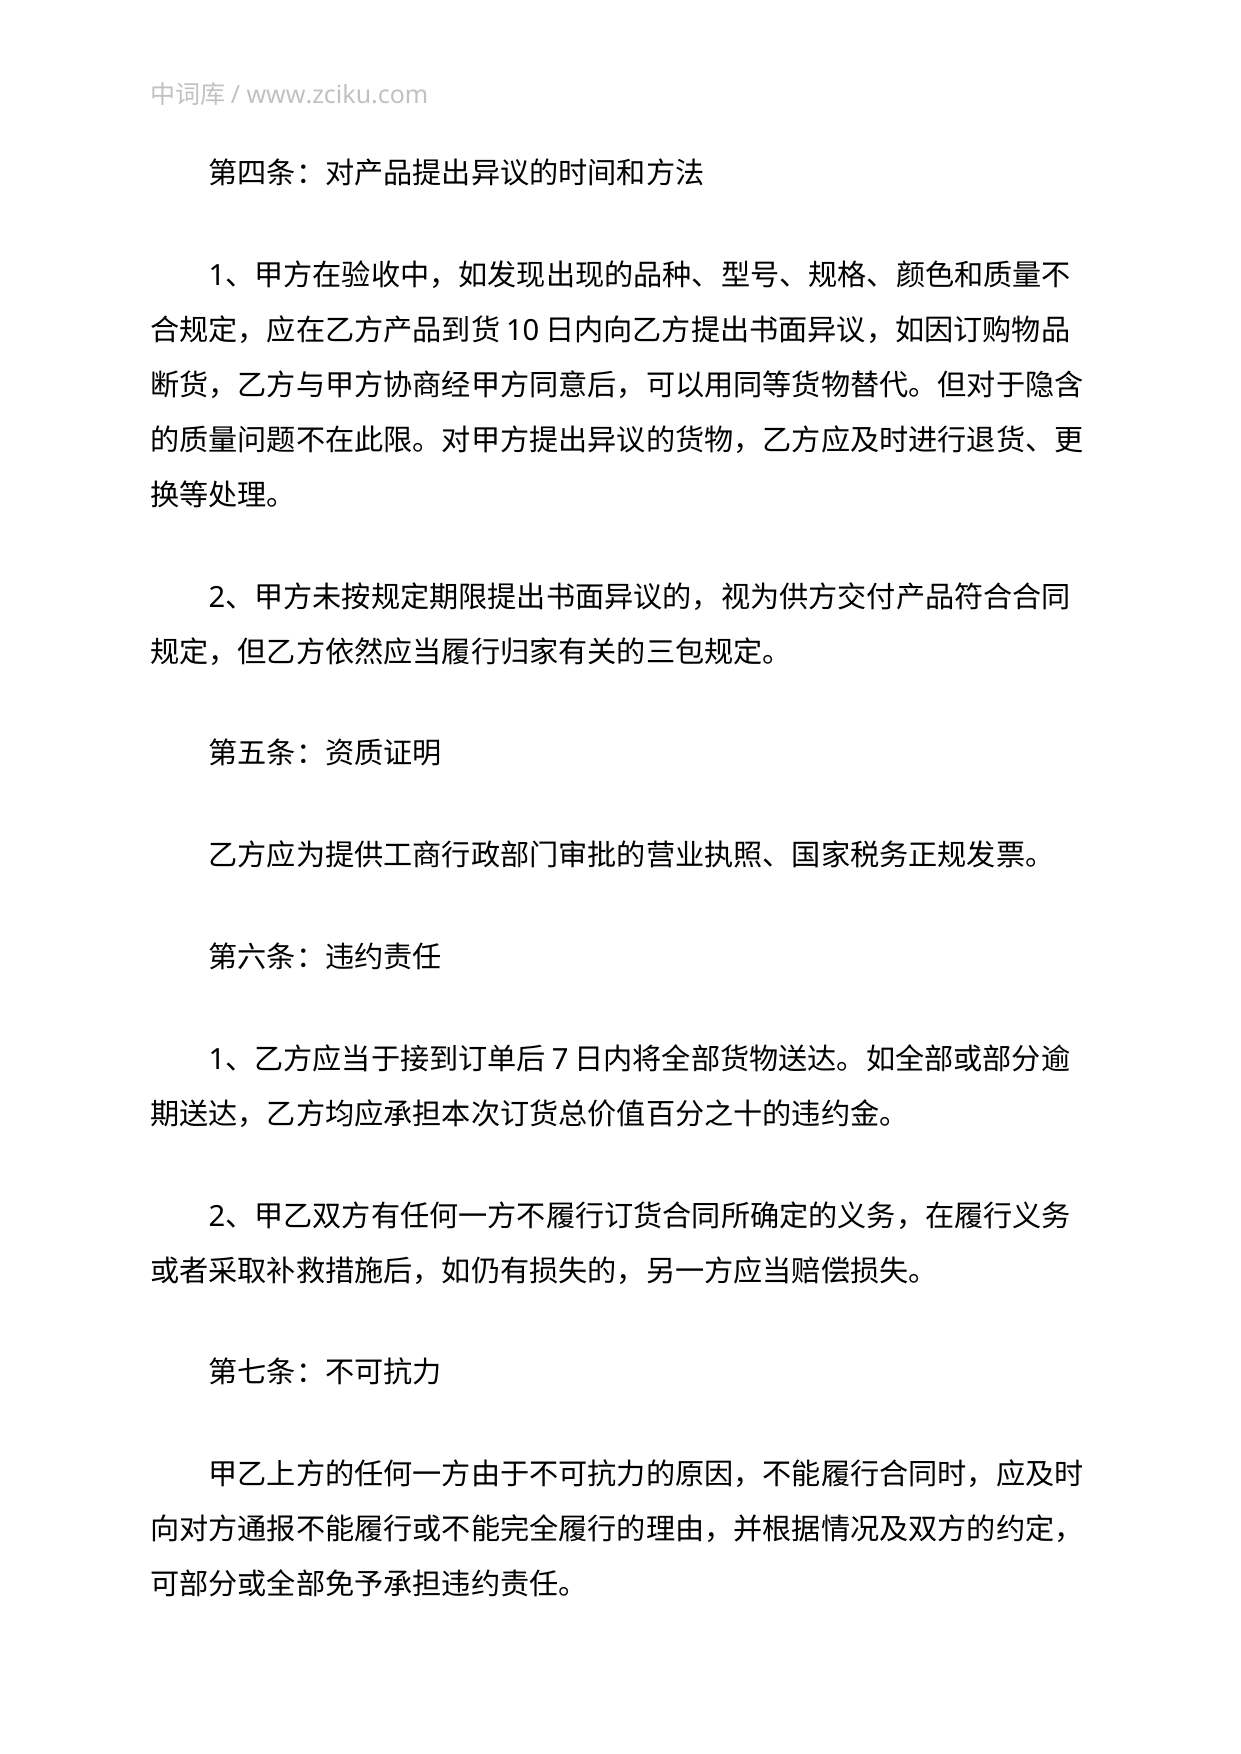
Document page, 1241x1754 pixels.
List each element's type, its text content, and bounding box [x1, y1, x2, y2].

text 1、乙方应当于接到订单后7日内将全部货物送达。如全部或部分逾期送达，乙方均应承担本次订货总价值百分之十的违约金。 [150, 1035, 1090, 1133]
text 2、甲乙双方有任何一方不履行订货合同所确定的义务，在履行义务或者采取补救措施后，如仍有损失的，另一方应当赔偿损失。 [150, 1192, 1090, 1289]
text 第六条：违约责任 [150, 934, 1090, 976]
text 2、甲方未按规定期限提出书面异议的，视为供方交付产品符合合同规定，但乙方依然应当履行归家有关的三包规定。 [150, 573, 1090, 671]
text 乙方应为提供工商行政部门审批的营业执照、国家税务正规发票。 [150, 832, 1090, 874]
text 1、甲方在验收中，如发现出现的品种、型号、规格、颜色和质量不合规定，应在乙方产品到货10日内向乙方提出书面异议，如因订购物品断货，乙方与甲方协商经甲方同意后，可以用同等货物替代。但对于隐含的质量问题不在此限。对甲方提出异议的货物，乙方应及时进行退货、更换等处理。 [150, 252, 1090, 514]
text 第七条：不可抗力 [150, 1349, 1090, 1391]
text 第四条：对产品提出异议的时间和方法 [150, 150, 1090, 192]
text 甲乙上方的任何一方由于不可抗力的原因，不能履行合同时，应及时向对方通报不能履行或不能完全履行的理由，并根据情况及双方的约定，可部分或全部免予承担违约责任。 [150, 1451, 1090, 1603]
text 第五条：资质证明 [150, 730, 1090, 772]
